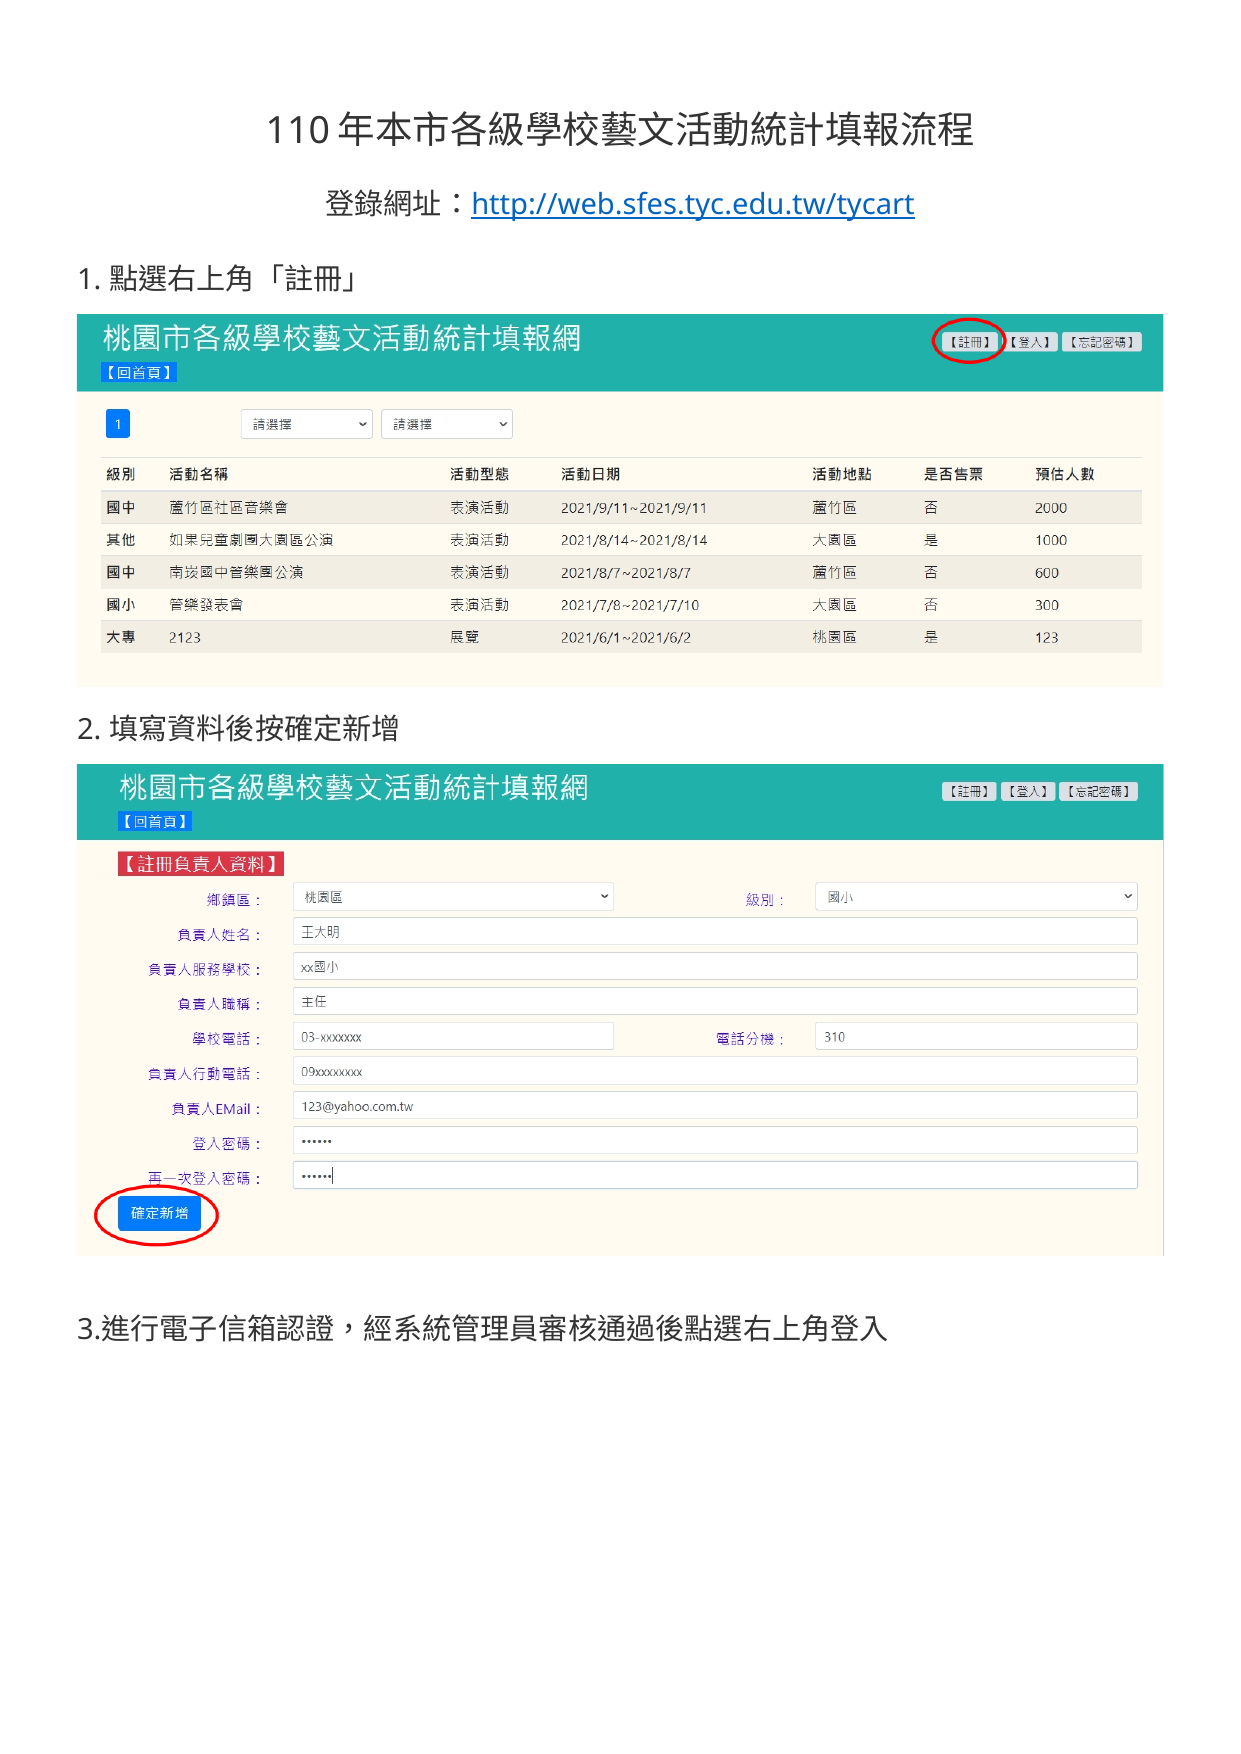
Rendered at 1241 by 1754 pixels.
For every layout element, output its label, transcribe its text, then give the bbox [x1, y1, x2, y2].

picture [76, 314, 1164, 687]
text 110年本市各級學校藝文活動統計填報流程 [77, 89, 1163, 164]
text 2. 填寫資料後按確定新增 [77, 689, 1163, 764]
picture [76, 764, 1164, 1256]
text 1. 點選右上角「註冊」 [77, 239, 1163, 314]
text 3.進行電子信箱認證，經系統管理員審核通過後點選右上角登入 [77, 1289, 1163, 1364]
text 登錄網址：http://web.sfes.tyc.edu.tw/tycart [77, 164, 1163, 239]
